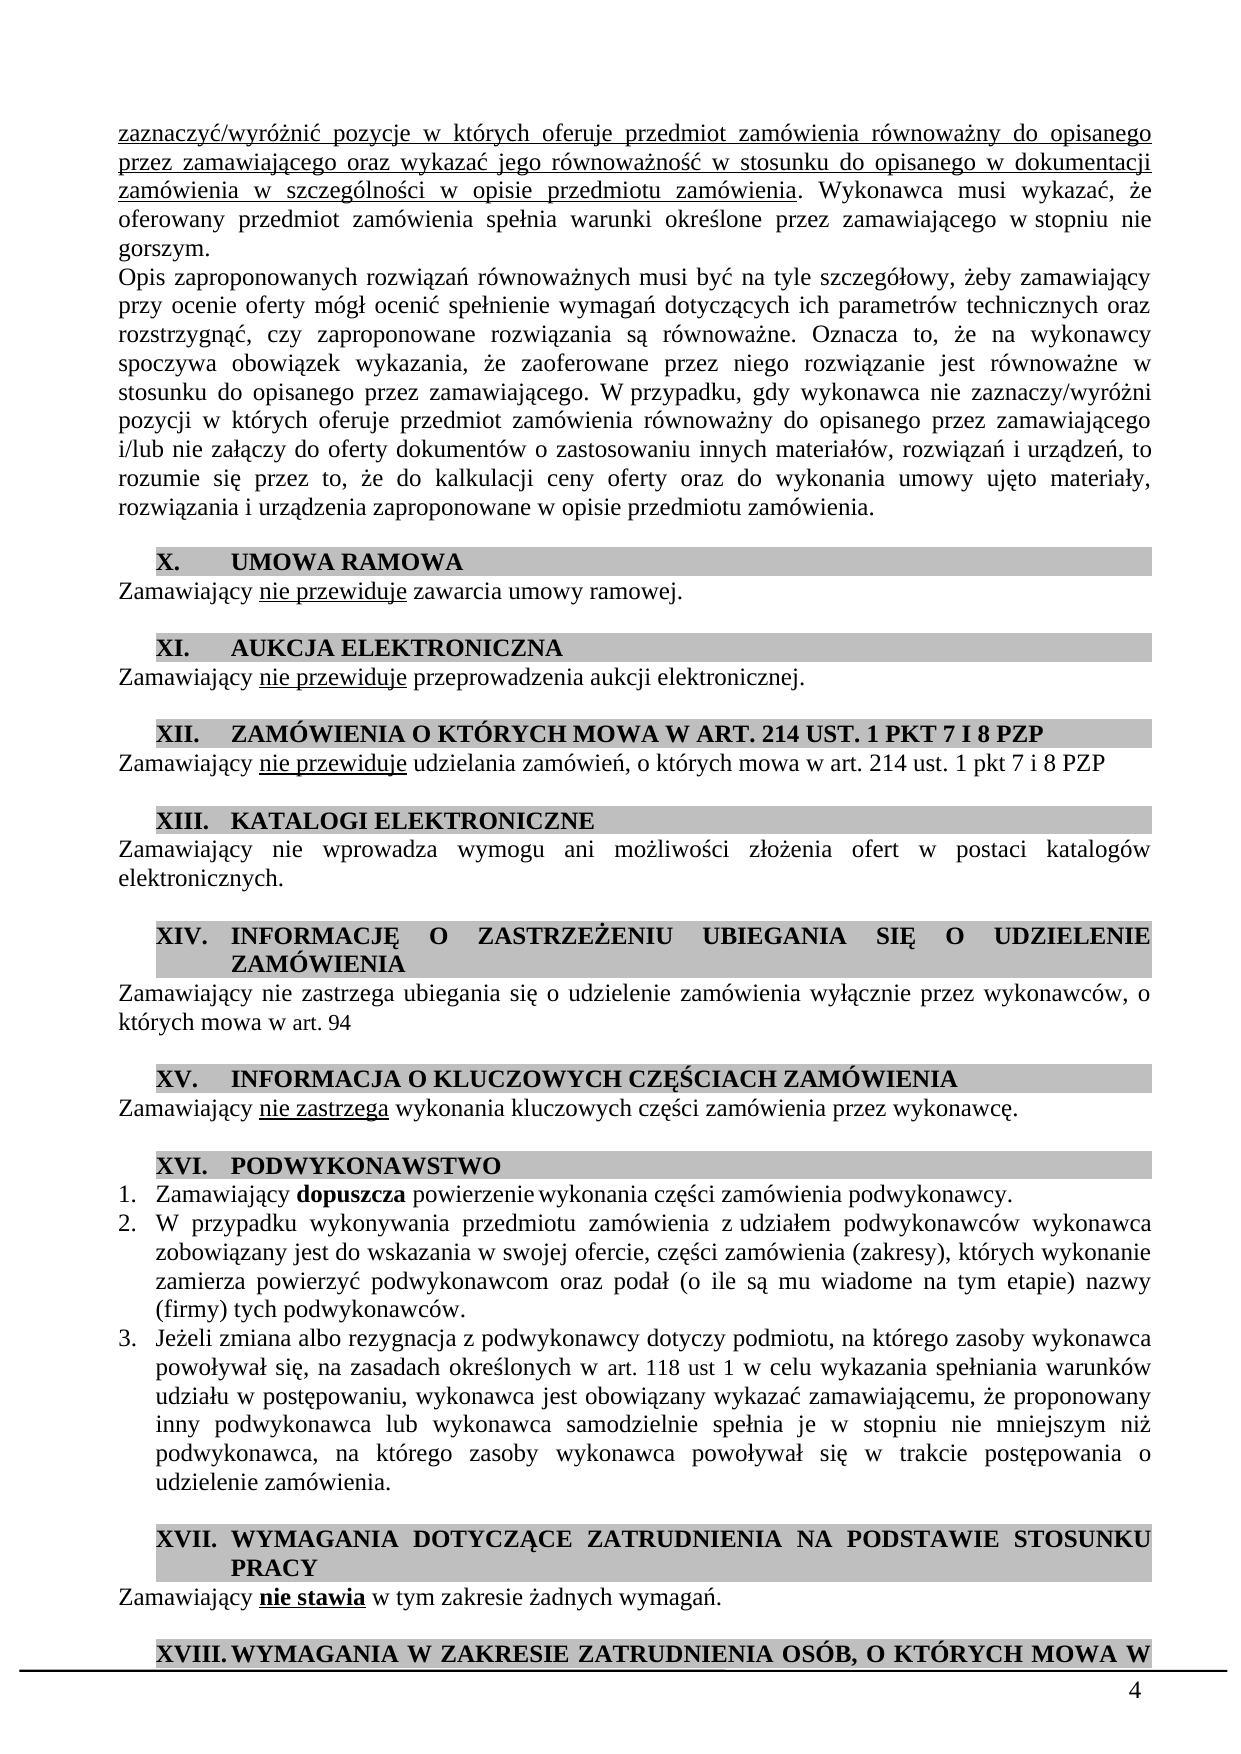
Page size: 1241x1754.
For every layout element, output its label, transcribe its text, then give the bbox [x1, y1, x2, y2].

list ZAMÓWIENIA O KTÓRYCH MOWA W ART. 214 UST. 1 PKT 7 I 8 PZP [156, 719, 1152, 748]
list INFORMACJĘ O ZASTRZEŻENIU UBIEGANIA SIĘ O UDZIELENIE ZAMÓWIENIA [156, 921, 1152, 978]
text Zamawiający nie przewiduje udzielania zamówień, o których mowa w art. 214 ust. 1 pkt 7 i 8 PZP [118, 748, 1152, 777]
text Zamawiający nie przewiduje zawarcia umowy ramowej. [118, 576, 1152, 604]
list W przypadku wykonywania przedmiotu zamówienia z udziałem podwykonawców wykonawca zobowiązany jest do wskazania w swojej ofercie, części zamówienia (zakresy), których wykonanie zamierza powierzyć podwykonawcom oraz podał (o ile są mu wiadome na tym etapie) nazwy (firmy) tych podwykonawców. [118, 1208, 1152, 1323]
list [156, 1639, 1152, 1668]
text Zamawiający nie zastrzega wykonania kluczowych części zamówienia przez wykonawcę. [118, 1093, 1152, 1122]
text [118, 118, 1152, 143]
list PODWYKONAWSTWO [156, 1151, 1152, 1179]
text Opis zaproponowanych rozwiązań równoważnych musi być na tyle szczegółowy, żeby zamawiający przy ocenie oferty mógł ocenić spełnienie wymagań dotyczących ich parametrów technicznych oraz rozstrzygnąć, czy zaproponowane rozwiązania są równoważne. Oznacza to, że na wykonawcy spoczywa obowiązek wykazania, że zaoferowane przez niego rozwiązanie jest równoważne w stosunku do opisanego przez zamawiającego. W przypadku, gdy wykonawca nie zaznaczy/wyróżni pozycji w których oferuje przedmiot zamówienia równoważny do opisanego przez zamawiającego i/lub nie załączy do oferty dokumentów o zastosowaniu innych materiałów, rozwiązań i urządzeń, to rozumie się przez to, że do kalkulacji ceny oferty oraz do wykonania umowy ujęto materiały, rozwiązania i urządzenia zaproponowane w opisie przedmiotu zamówienia. [118, 262, 1152, 521]
list WYMAGANIA DOTYCZĄCE ZATRUDNIENIA NA PODSTAWIE STOSUNKU PRACY [156, 1524, 1152, 1582]
list Jeżeli zmiana albo rezygnacja z podwykonawcy dotyczy podmiotu, na którego zasoby wykonawca powoływał się, na zasadach określonych w art. 118 ust 1 w celu wykazania spełniania warunków udziału w postępowaniu, wykonawca jest obowiązany wykazać zamawiającemu, że proponowany inny podwykonawca lub wykonawca samodzielnie spełnia je w stopniu nie mniejszym niż podwykonawca, na którego zasoby wykonawca powoływał się w trakcie postępowania o udzielenie zamówienia. [118, 1323, 1152, 1496]
text Zamawiający nie zastrzega ubiegania się o udzielenie zamówienia wyłącznie przez wykonawców, o których mowa w art. 94 [118, 978, 1152, 1036]
list Zamawiający dopuszcza powierzenie wykonania części zamówienia podwykonawcy. [118, 1179, 1152, 1208]
list UMOWA RAMOWA [156, 547, 1152, 576]
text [118, 1582, 1152, 1611]
text Zamawiający nie przewiduje przeprowadzenia aukcji elektronicznej. [118, 662, 1152, 691]
text Zamawiający nie wprowadza wymogu ani możliwości złożenia ofert w postaci katalogów elektronicznych. [118, 834, 1152, 892]
list AUKCJA ELEKTRONICZNA [156, 633, 1152, 662]
list KATALOGI ELEKTRONICZNE [156, 806, 1152, 834]
list INFORMACJA O KLUCZOWYCH CZĘŚCIACH ZAMÓWIENIA [156, 1064, 1152, 1093]
